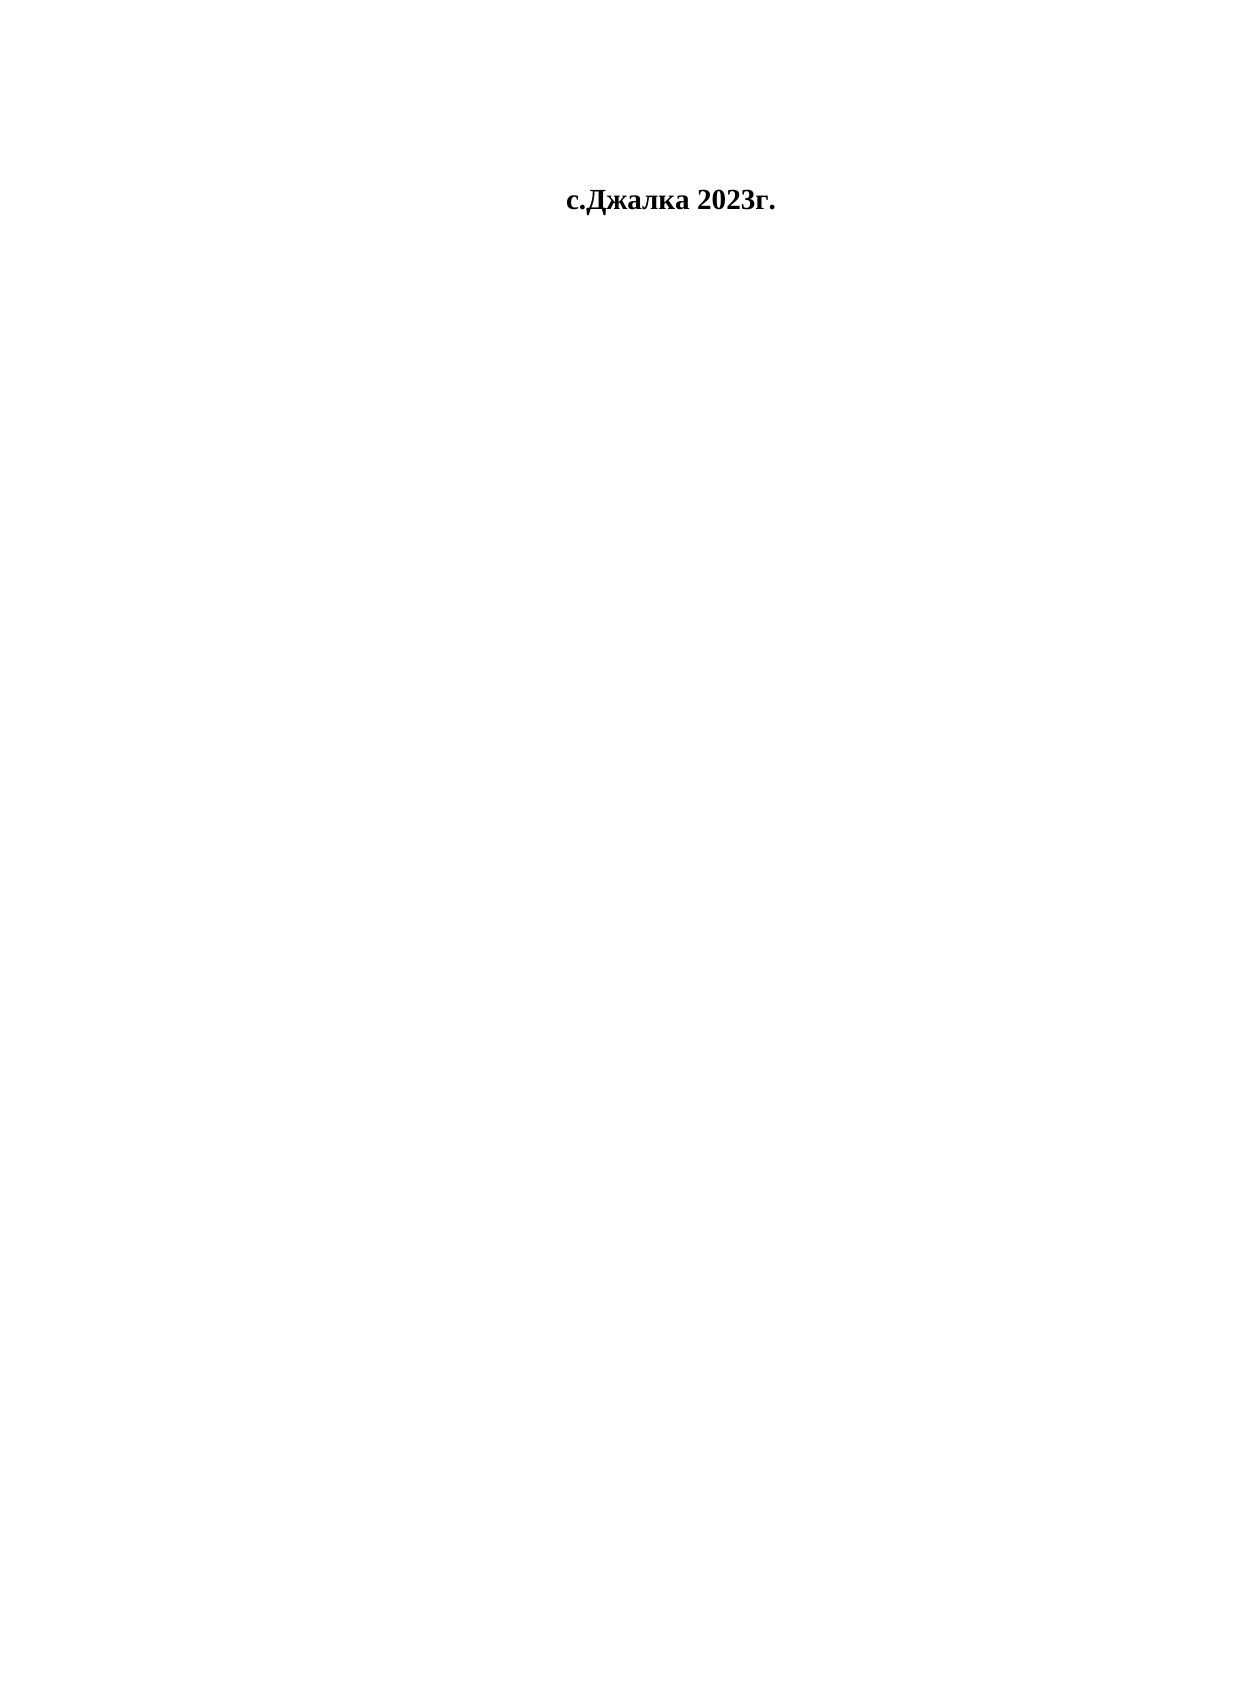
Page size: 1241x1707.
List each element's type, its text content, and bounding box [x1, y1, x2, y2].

text с.Джалка 2023г. [190, 182, 1152, 216]
